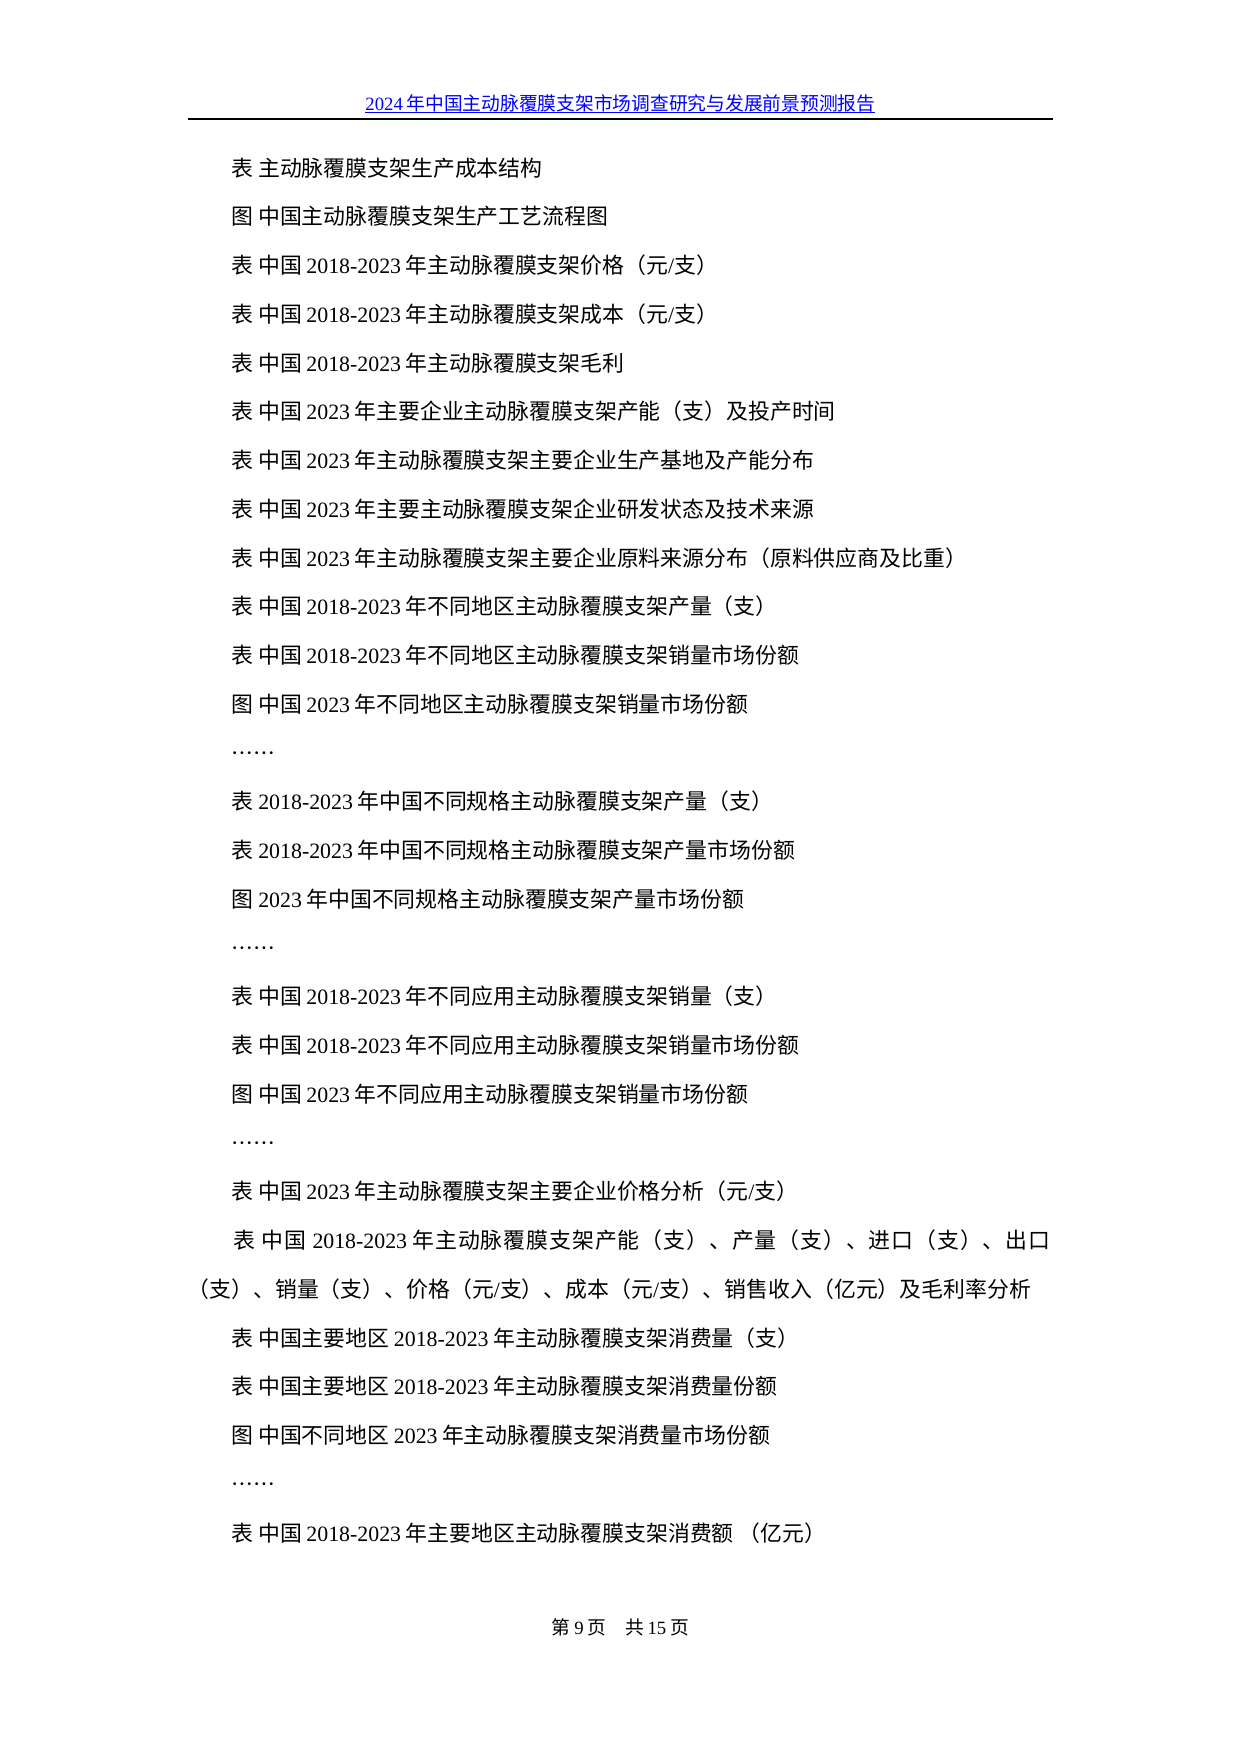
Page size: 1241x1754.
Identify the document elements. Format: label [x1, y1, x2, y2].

text [187, 150, 1053, 1548]
